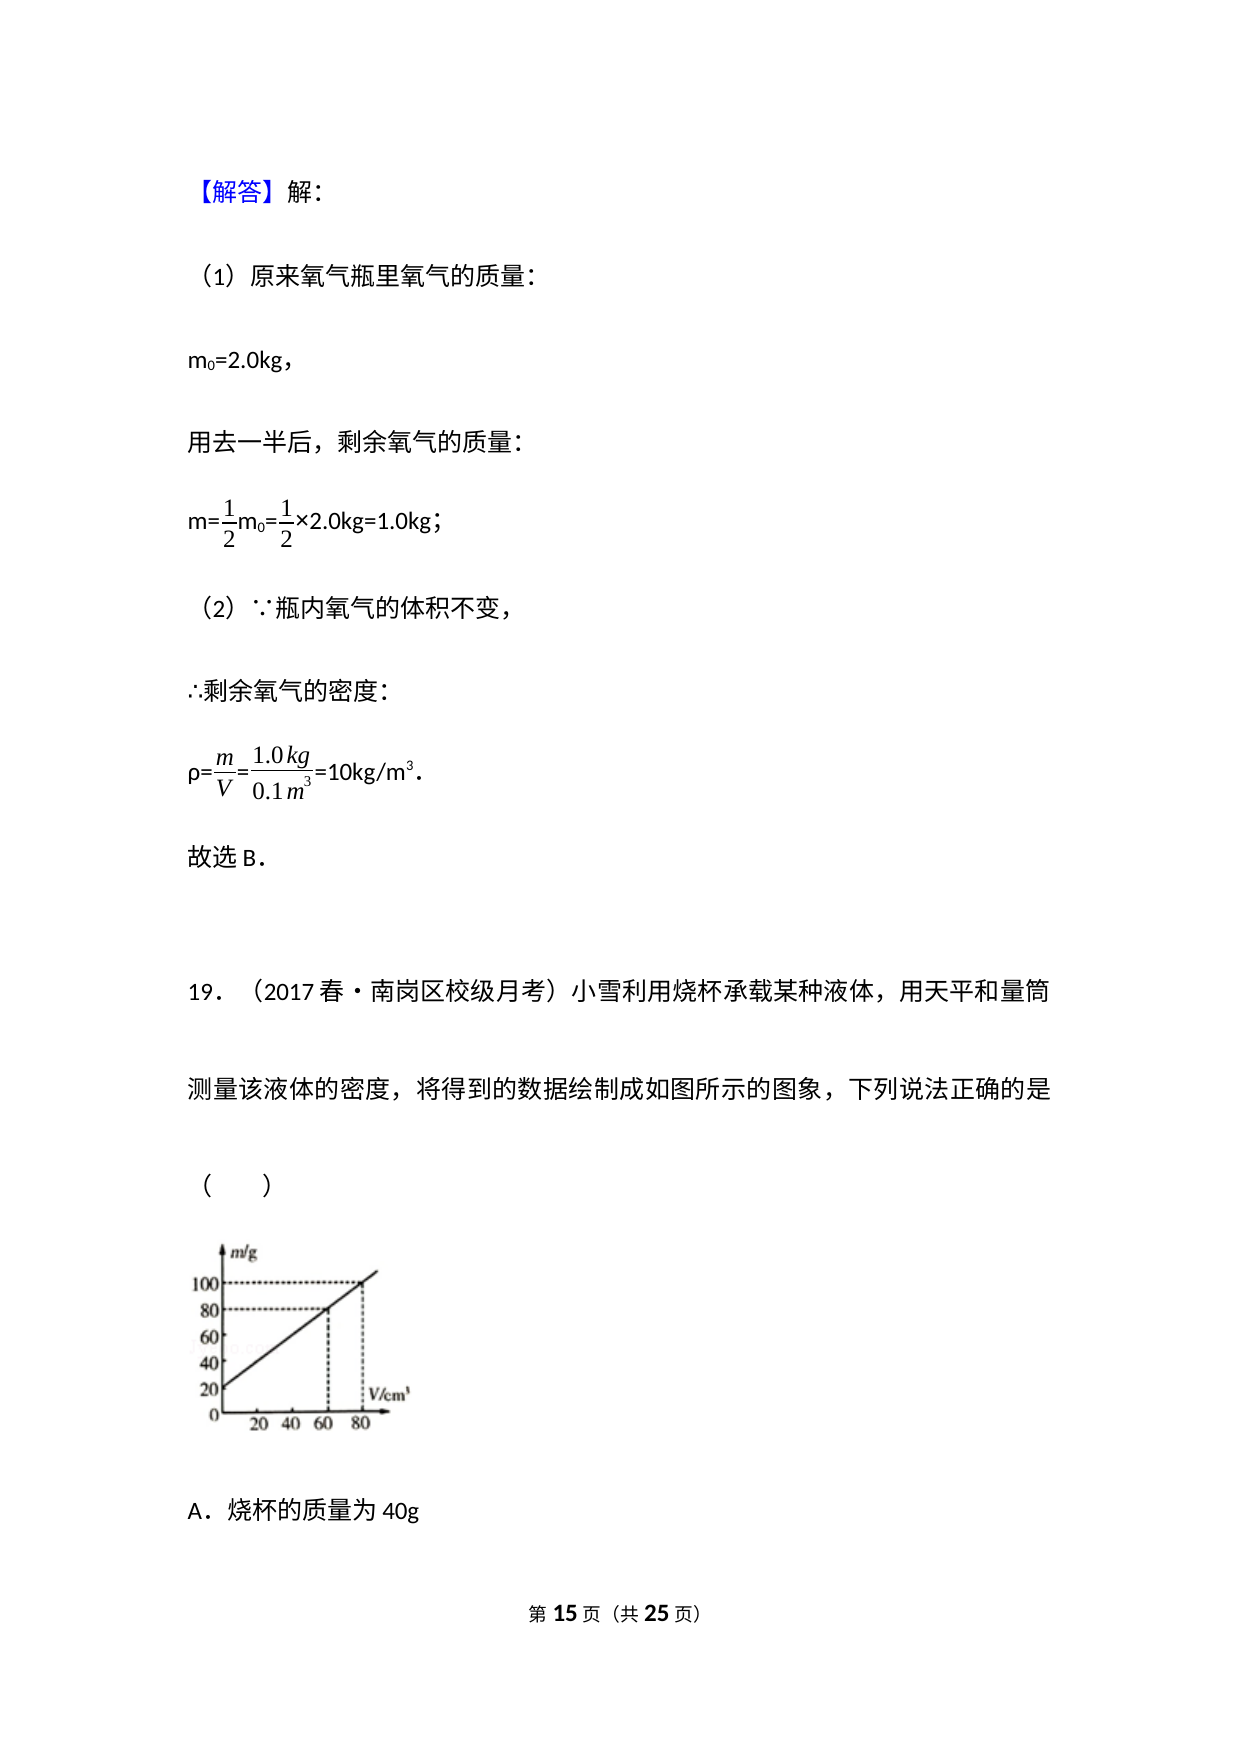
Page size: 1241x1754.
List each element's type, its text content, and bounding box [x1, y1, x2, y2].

text A．烧杯的质量为40g [187, 1476, 1053, 1541]
picture [187, 1235, 416, 1437]
text ρ===10kg/m3． [187, 740, 1053, 805]
text （1）原来氧气瓶里氧气的质量： [187, 242, 1053, 307]
text （2）∵瓶内氧气的体积不变， [187, 574, 1053, 639]
text 19．（2017春•南岗区校级月考）小雪利用烧杯承载某种液体，用天平和量筒测量该液体的密度，将得到的数据绘制成如图所示的图象，下列说法正确的是（ ） [187, 957, 1053, 1217]
text m0=2.0kg， [187, 325, 1053, 390]
text ∴剩余氧气的密度： [187, 657, 1053, 722]
text 【解答】解： [187, 158, 1053, 223]
text 用去一半后，剩余氧气的质量： [187, 408, 1053, 473]
text 故选B． [187, 823, 1053, 888]
text m=m0=×2.0kg=1.0kg； [187, 491, 1053, 556]
